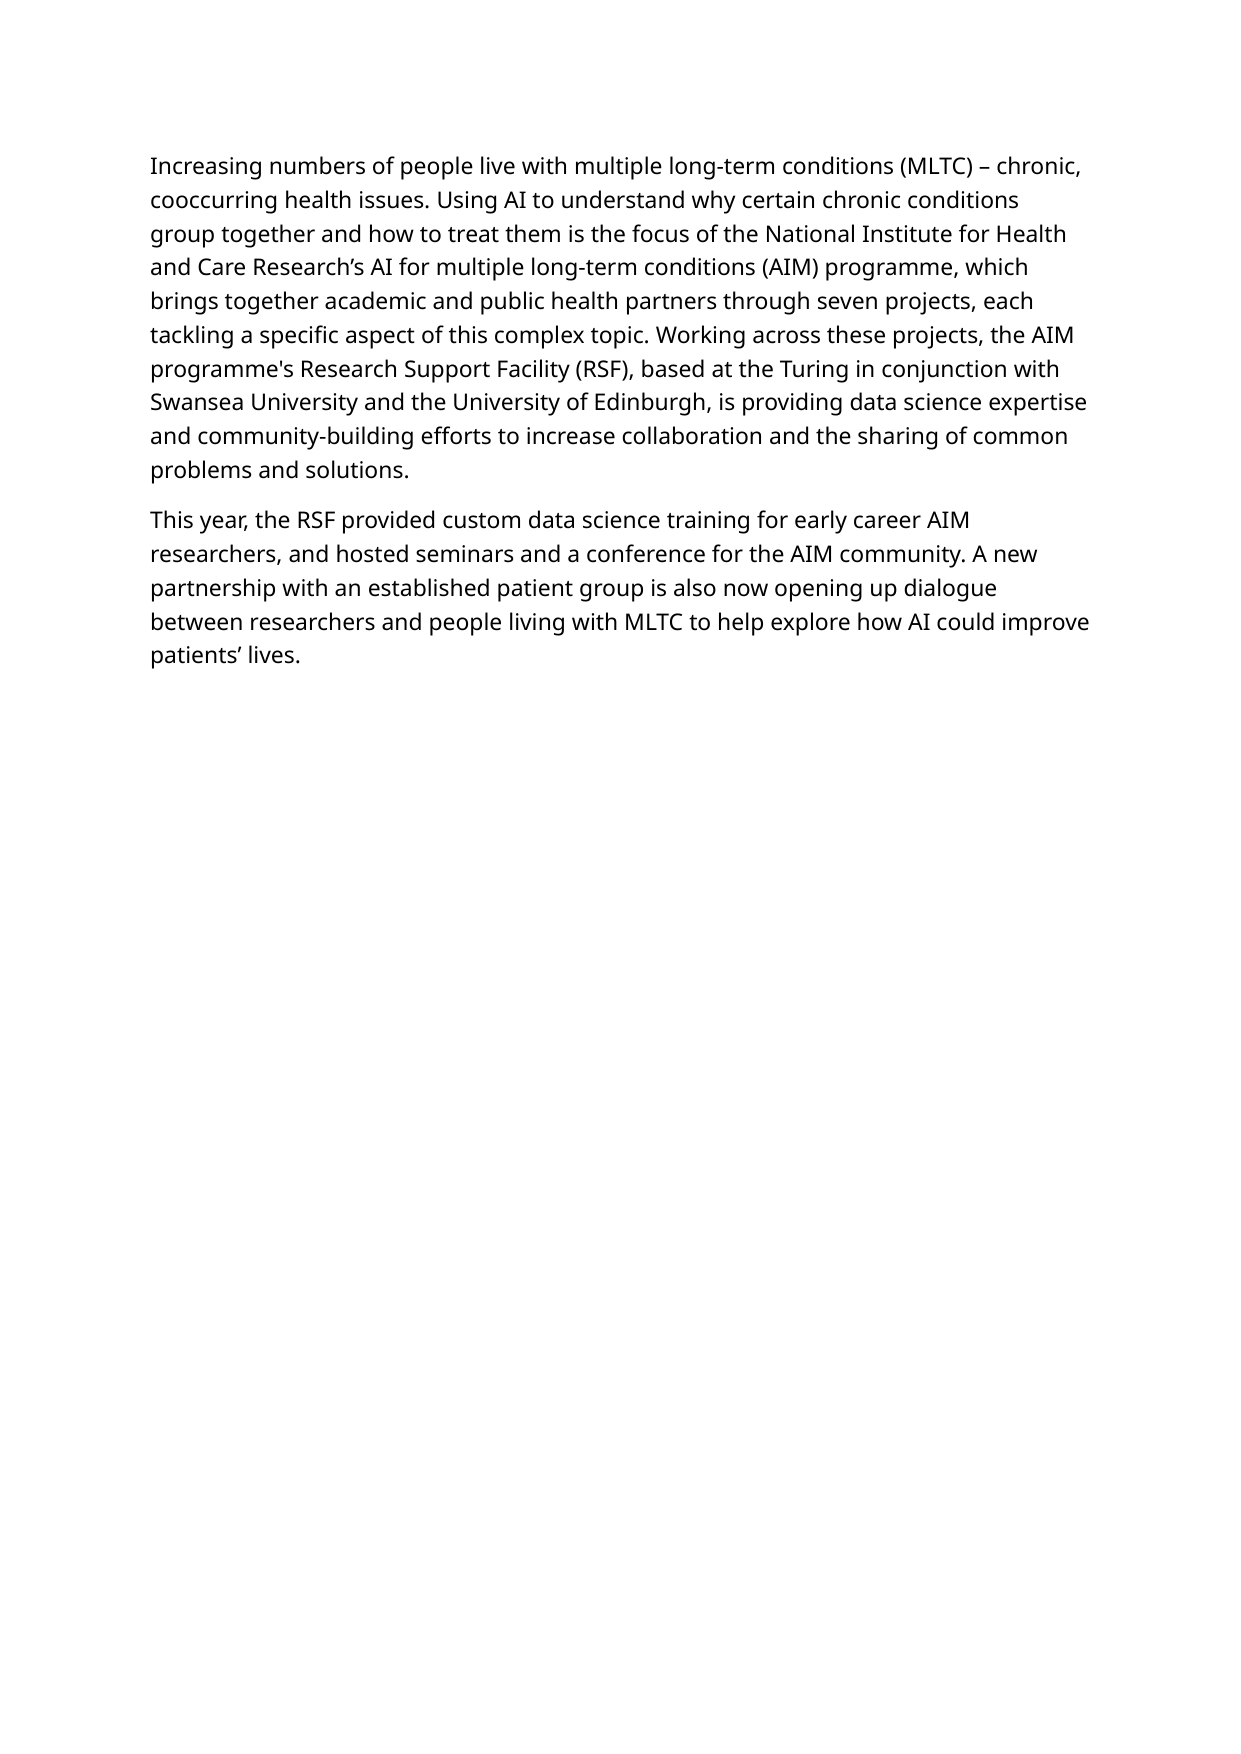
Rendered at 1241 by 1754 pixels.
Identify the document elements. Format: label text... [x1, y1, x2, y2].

text Increasing numbers of people live with multiple long-term conditions (MLTC) – chronic, co­occurring health issues. Using AI to understand why certain chronic conditions group together and how to treat them is the focus of the National Institute for Health and Care Research’s AI for multiple long-term conditions (AIM) programme, which brings together academic and public health partners through seven projects, each tackling a specific aspect of this complex topic. Working across these projects, the AIM programme's Research Support Facility (RSF), based at the Turing in conjunction with Swansea University and the University of Edinburgh, is providing data science expertise and community-building efforts to increase collaboration and the sharing of common problems and solutions. [150, 150, 1090, 485]
text This year, the RSF provided custom data science training for early career AIM researchers, and hosted seminars and a conference for the AIM community. A new partnership with an established patient group is also now opening up dialogue between researchers and people living with MLTC to help explore how AI could improve patients’ lives. [150, 504, 1090, 670]
